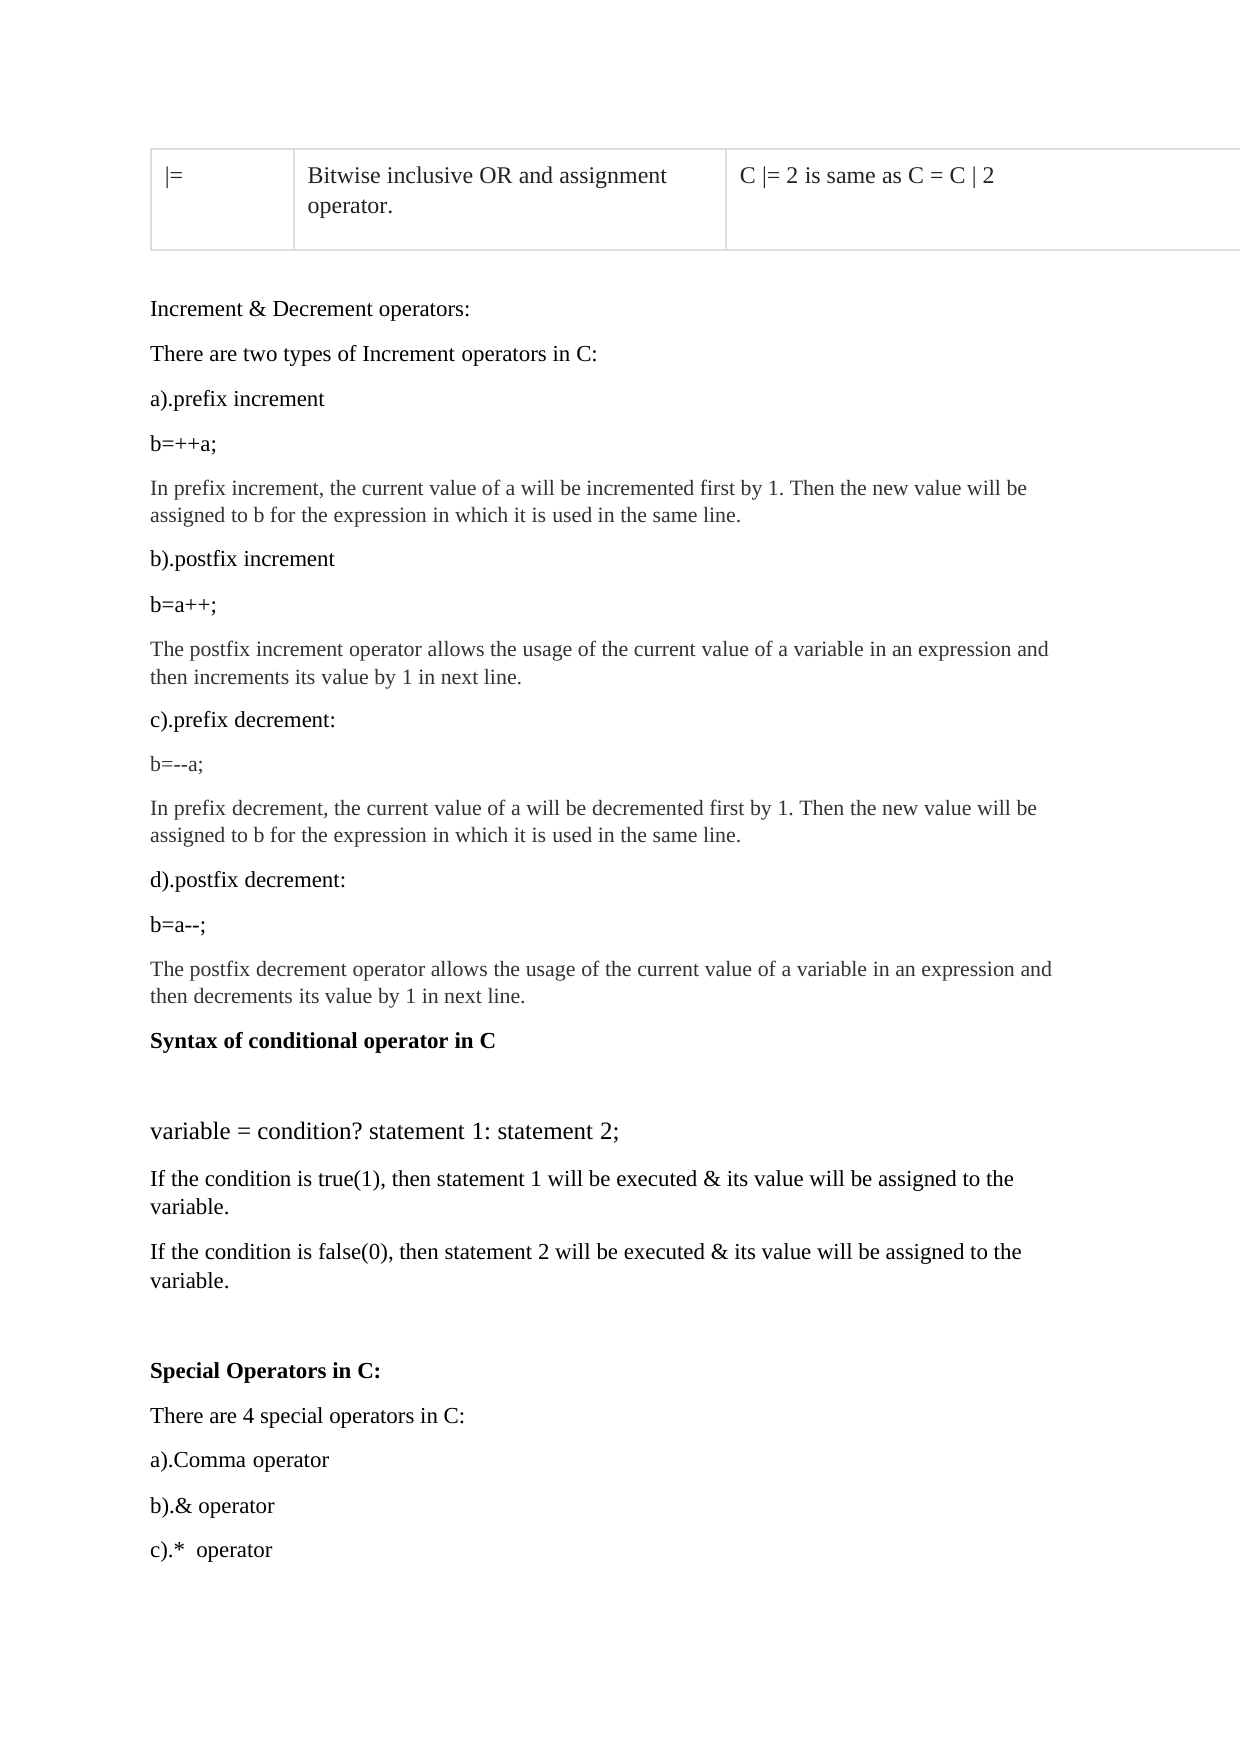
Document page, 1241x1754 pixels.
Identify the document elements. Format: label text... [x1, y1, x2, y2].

table_header C |= 2 is same as C = C | 2 [727, 150, 1240, 249]
text In prefix decrement, the current value of a will be decremented first by 1. Then the new value will be assigned to b for the expression in which it is used in the same line. [150, 795, 1096, 847]
table_header Bitwise inclusive OR and assignment operator. [295, 150, 725, 249]
text There are two types of Increment operators in C: [150, 340, 1240, 367]
text There are 4 special operators in C: a).Comma operator [150, 1402, 467, 1473]
text a).prefix increment b=++a; [150, 385, 326, 457]
text In prefix increment, the current value of a will be incremented first by 1. Then the new value will be assigned to b for the expression in which it is used in the same line. [150, 475, 1029, 527]
subtitle Special Operators in C: [150, 1357, 1240, 1383]
text d).postfix decrement: [150, 866, 1240, 892]
text variable = condition? statement 1: statement 2; [150, 1116, 1240, 1145]
text b).postfix increment b=a++; [150, 545, 336, 617]
text Increment & Decrement operators: [150, 295, 1240, 322]
text If the condition is false(0), then statement 2 will be executed & its value will be assigned to the variable. [150, 1238, 1024, 1293]
text b=--a; [150, 751, 1240, 777]
text b).& operator c).* operator [150, 1492, 276, 1563]
text The postfix decrement operator allows the usage of the current value of a variable in an expression and then decrements its value by 1 in next line. [150, 956, 1059, 1008]
text Syntax of conditional operator in C [150, 1027, 1240, 1053]
text b=a--; [150, 911, 1240, 937]
table_header |= [152, 150, 293, 249]
text c).prefix decrement: [150, 706, 1240, 733]
text The postfix increment operator allows the usage of the current value of a variable in an expression and then increments its value by 1 in next line. [150, 636, 1059, 689]
text If the condition is true(1), then statement 1 will be executed & its value will be assigned to the variable. [150, 1165, 1017, 1219]
